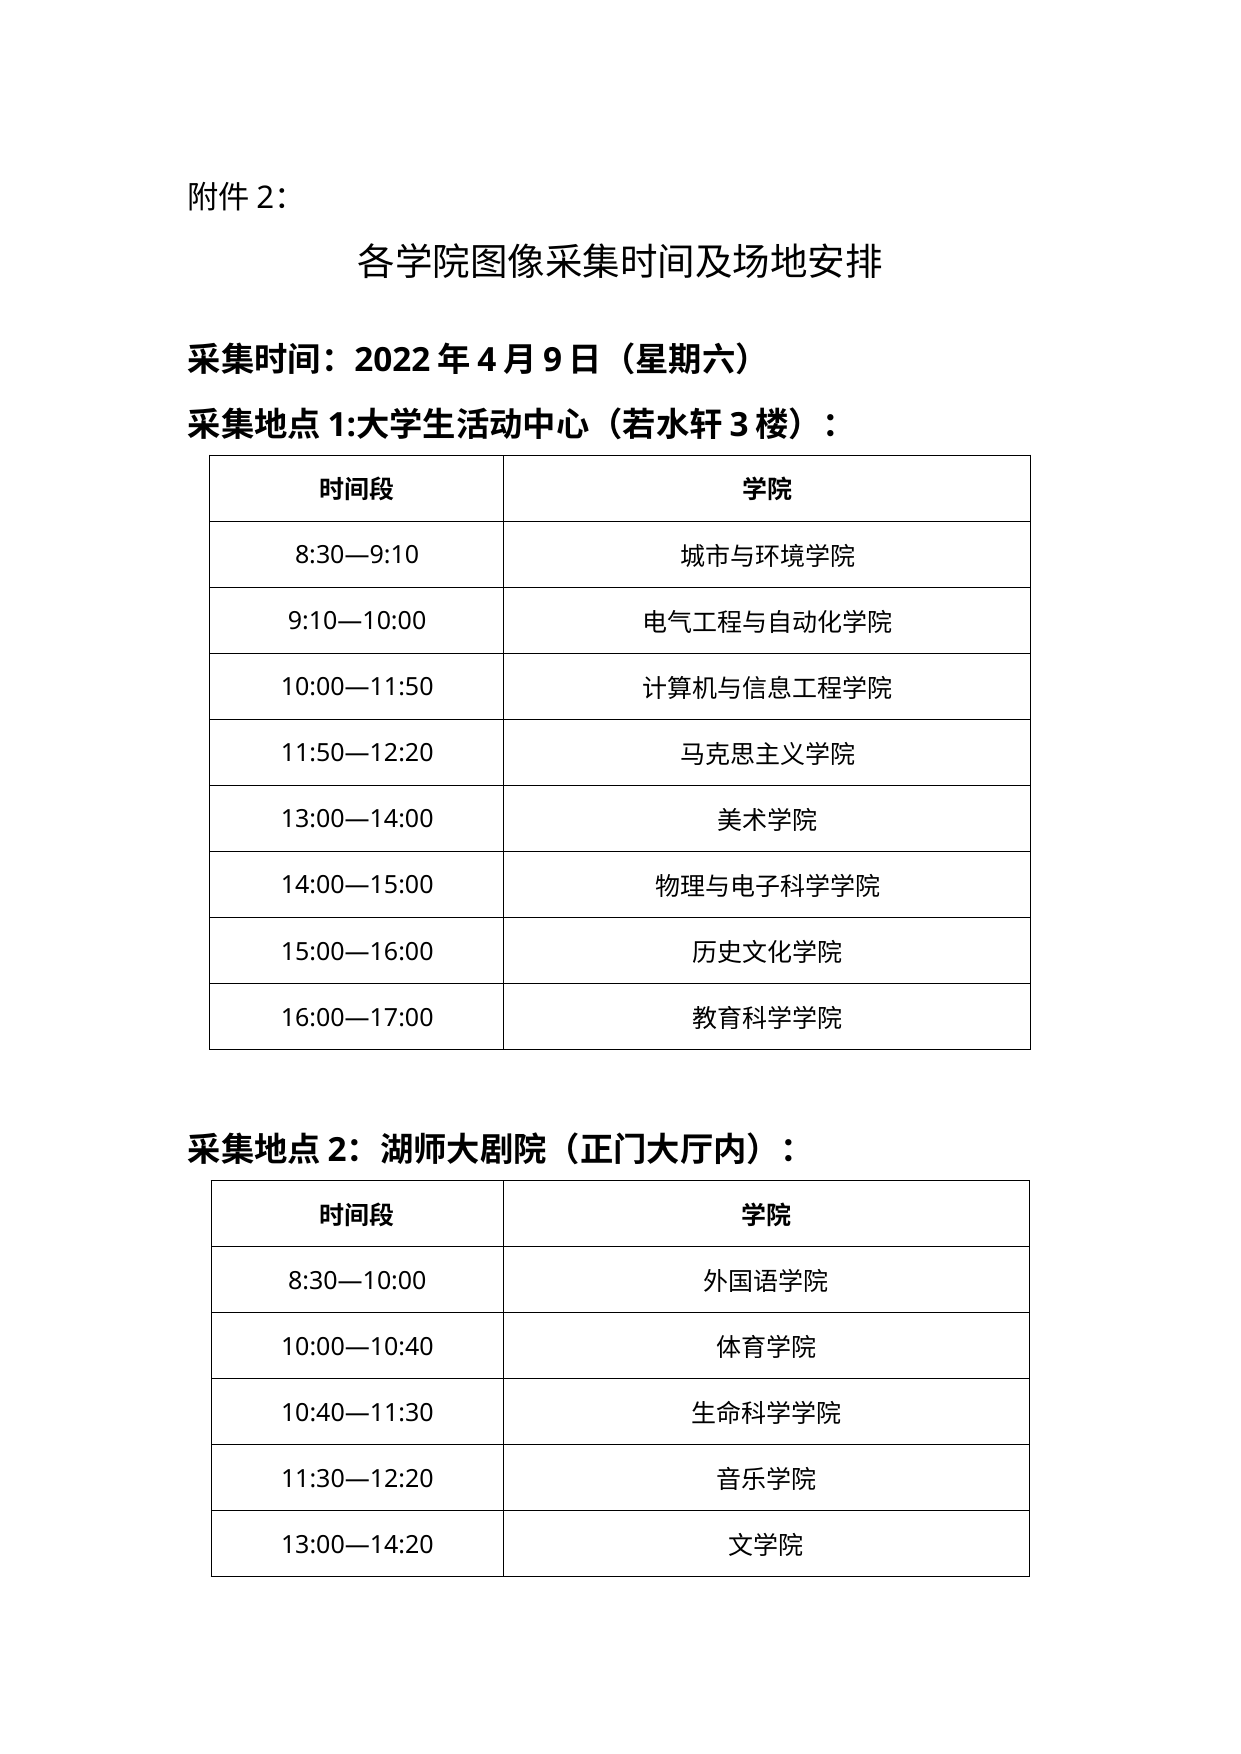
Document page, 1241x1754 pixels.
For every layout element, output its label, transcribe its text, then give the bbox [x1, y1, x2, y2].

table_header 学院 [504, 456, 1030, 521]
table_cell 10:00—11:50 [210, 654, 503, 719]
table_cell 11:30—12:20 [212, 1445, 503, 1510]
table_cell 城市与环境学院 [504, 522, 1030, 587]
text 各学院图像采集时间及场地安排 [187, 227, 1053, 292]
text 采集地点1:大学生活动中心（若水轩3楼）： [187, 389, 1053, 454]
table_cell 美术学院 [504, 786, 1030, 851]
table_header 时间段 [212, 1181, 503, 1246]
table_cell 历史文化学院 [504, 918, 1030, 983]
table_cell 10:00—10:40 [212, 1313, 503, 1378]
table_cell 生命科学学院 [504, 1379, 1029, 1444]
table_cell 物理与电子科学学院 [504, 852, 1030, 917]
table_cell 13:00—14:20 [212, 1511, 503, 1576]
table_cell 电气工程与自动化学院 [504, 588, 1030, 653]
table_header 学院 [504, 1181, 1029, 1246]
text 采集时间：2022年4月9日（星期六） [187, 324, 1053, 389]
table_cell 文学院 [504, 1511, 1029, 1576]
table_cell 16:00—17:00 [210, 984, 503, 1049]
table_cell 马克思主义学院 [504, 720, 1030, 785]
table_cell 14:00—15:00 [210, 852, 503, 917]
table_cell 10:40—11:30 [212, 1379, 503, 1444]
table_cell 体育学院 [504, 1313, 1029, 1378]
table_cell 教育科学学院 [504, 984, 1030, 1049]
table_header 时间段 [210, 456, 503, 521]
table_cell 音乐学院 [504, 1445, 1029, 1510]
table_cell 9:10—10:00 [210, 588, 503, 653]
table_cell 11:50—12:20 [210, 720, 503, 785]
table_cell 8:30—10:00 [212, 1247, 503, 1312]
text 采集地点2：湖师大剧院（正门大厅内）： [187, 1115, 1053, 1180]
table_cell 15:00—16:00 [210, 918, 503, 983]
text 附件2： [187, 162, 1053, 227]
table_cell 8:30—9:10 [210, 522, 503, 587]
table_cell 13:00—14:00 [210, 786, 503, 851]
table_cell 计算机与信息工程学院 [504, 654, 1030, 719]
table_cell 外国语学院 [504, 1247, 1029, 1312]
